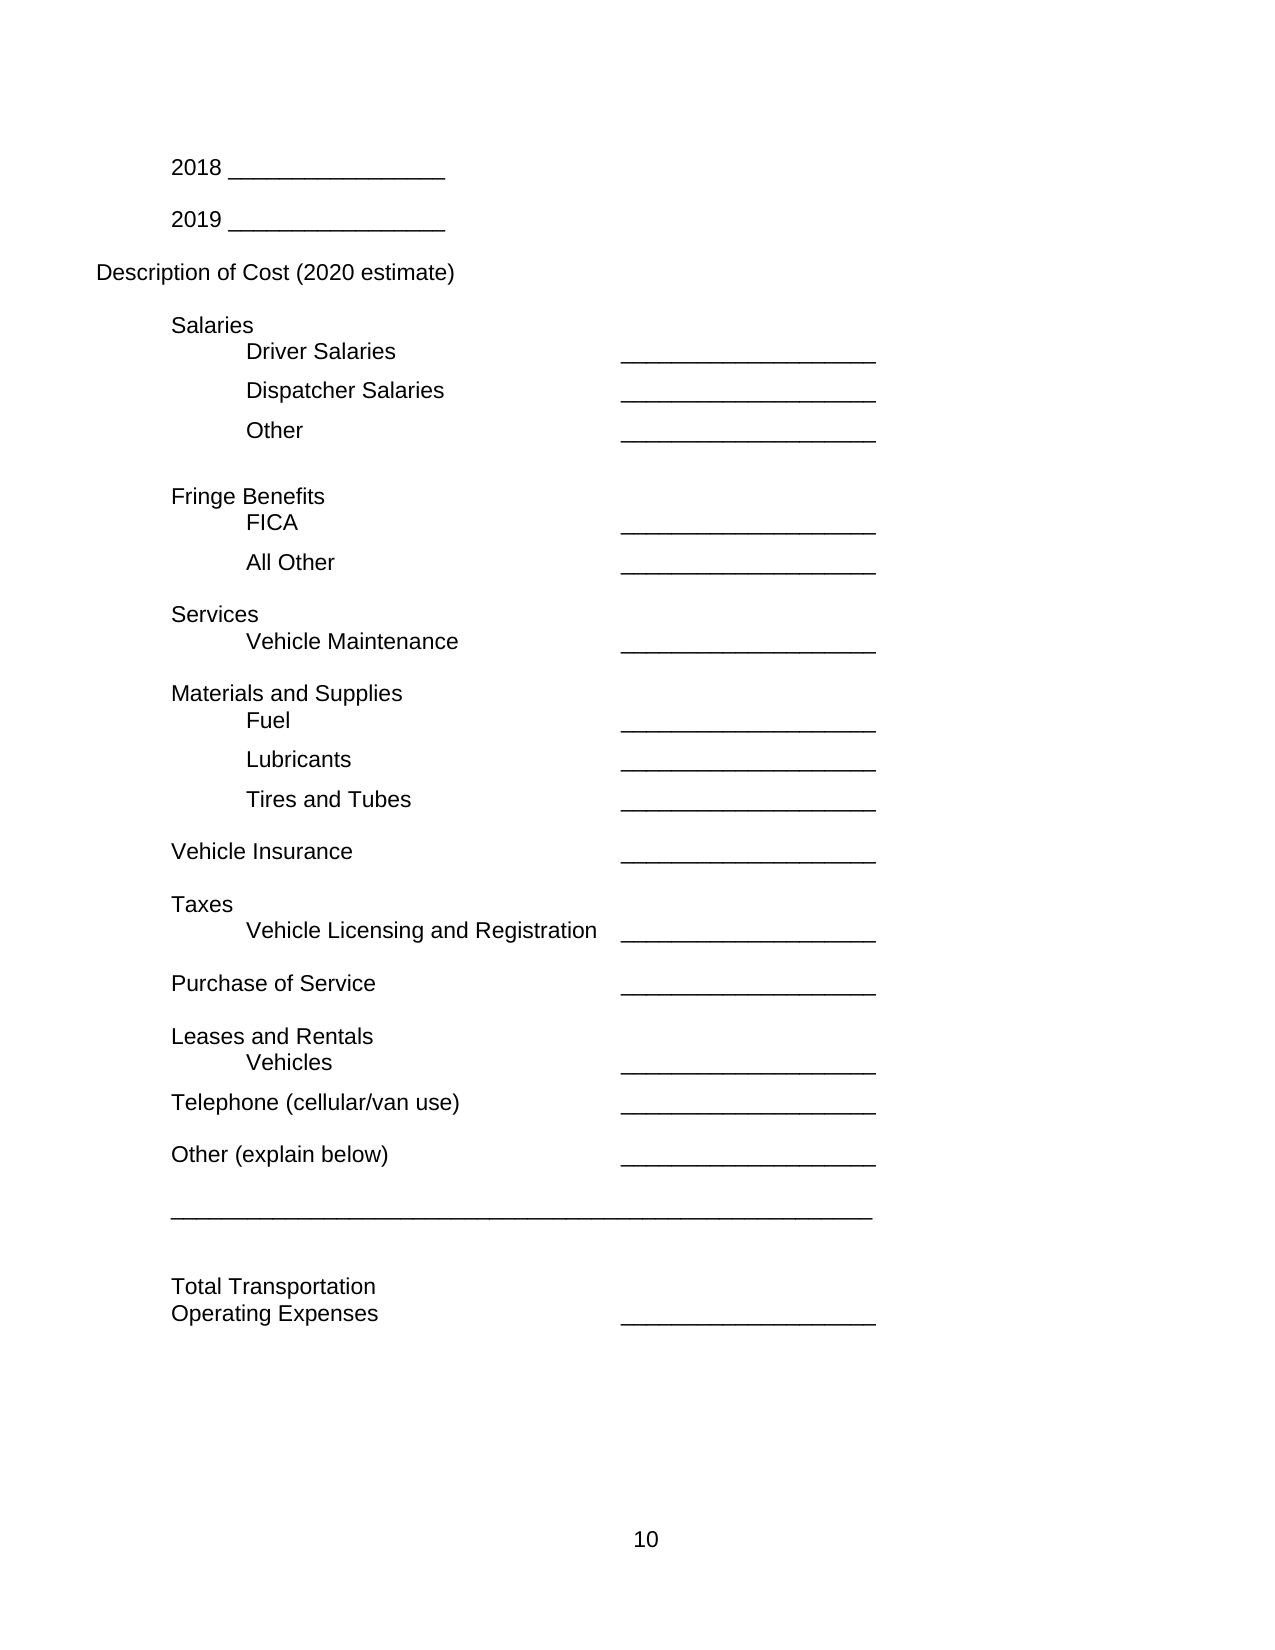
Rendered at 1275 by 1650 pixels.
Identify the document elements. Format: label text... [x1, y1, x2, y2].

text All Other ____________________ [171, 548, 1196, 575]
text Telephone (cellular/van use) ____________________ [96, 1089, 1196, 1115]
text Description of Cost (2020 estimate) [96, 259, 1196, 285]
text Lubricants ____________________ [171, 746, 1196, 772]
text Vehicles ____________________ [171, 1049, 1196, 1076]
text Vehicle Licensing and Registration ____________________ [171, 917, 1196, 944]
text Vehicle Maintenance ____________________ [171, 628, 1196, 654]
text Other ____________________ [171, 417, 1196, 443]
text Salaries [96, 312, 1196, 338]
text _______________________________________________________ [171, 1194, 1196, 1220]
text Operating Expenses ____________________ [171, 1299, 1196, 1326]
text Fringe Benefits [171, 483, 1196, 509]
text Total Transportation [171, 1273, 1196, 1299]
text Driver Salaries ____________________ [171, 338, 1196, 364]
text 2018 _________________ [96, 153, 1196, 180]
text Vehicle Insurance ____________________ [171, 812, 1196, 865]
text 2019 _________________ [96, 206, 1196, 232]
text Materials and Supplies [171, 680, 1196, 707]
text Services [171, 601, 1196, 628]
text Leases and Rentals [171, 1023, 1196, 1049]
text Other (explain below) ____________________ [171, 1141, 1196, 1168]
text Taxes [171, 891, 1196, 917]
text FICA ____________________ [171, 509, 1196, 535]
text Purchase of Service ____________________ [171, 970, 1196, 996]
text Fuel ____________________ [171, 707, 1196, 733]
text Dispatcher Salaries ____________________ [171, 377, 1196, 404]
text Tires and Tubes ____________________ [171, 786, 1196, 812]
